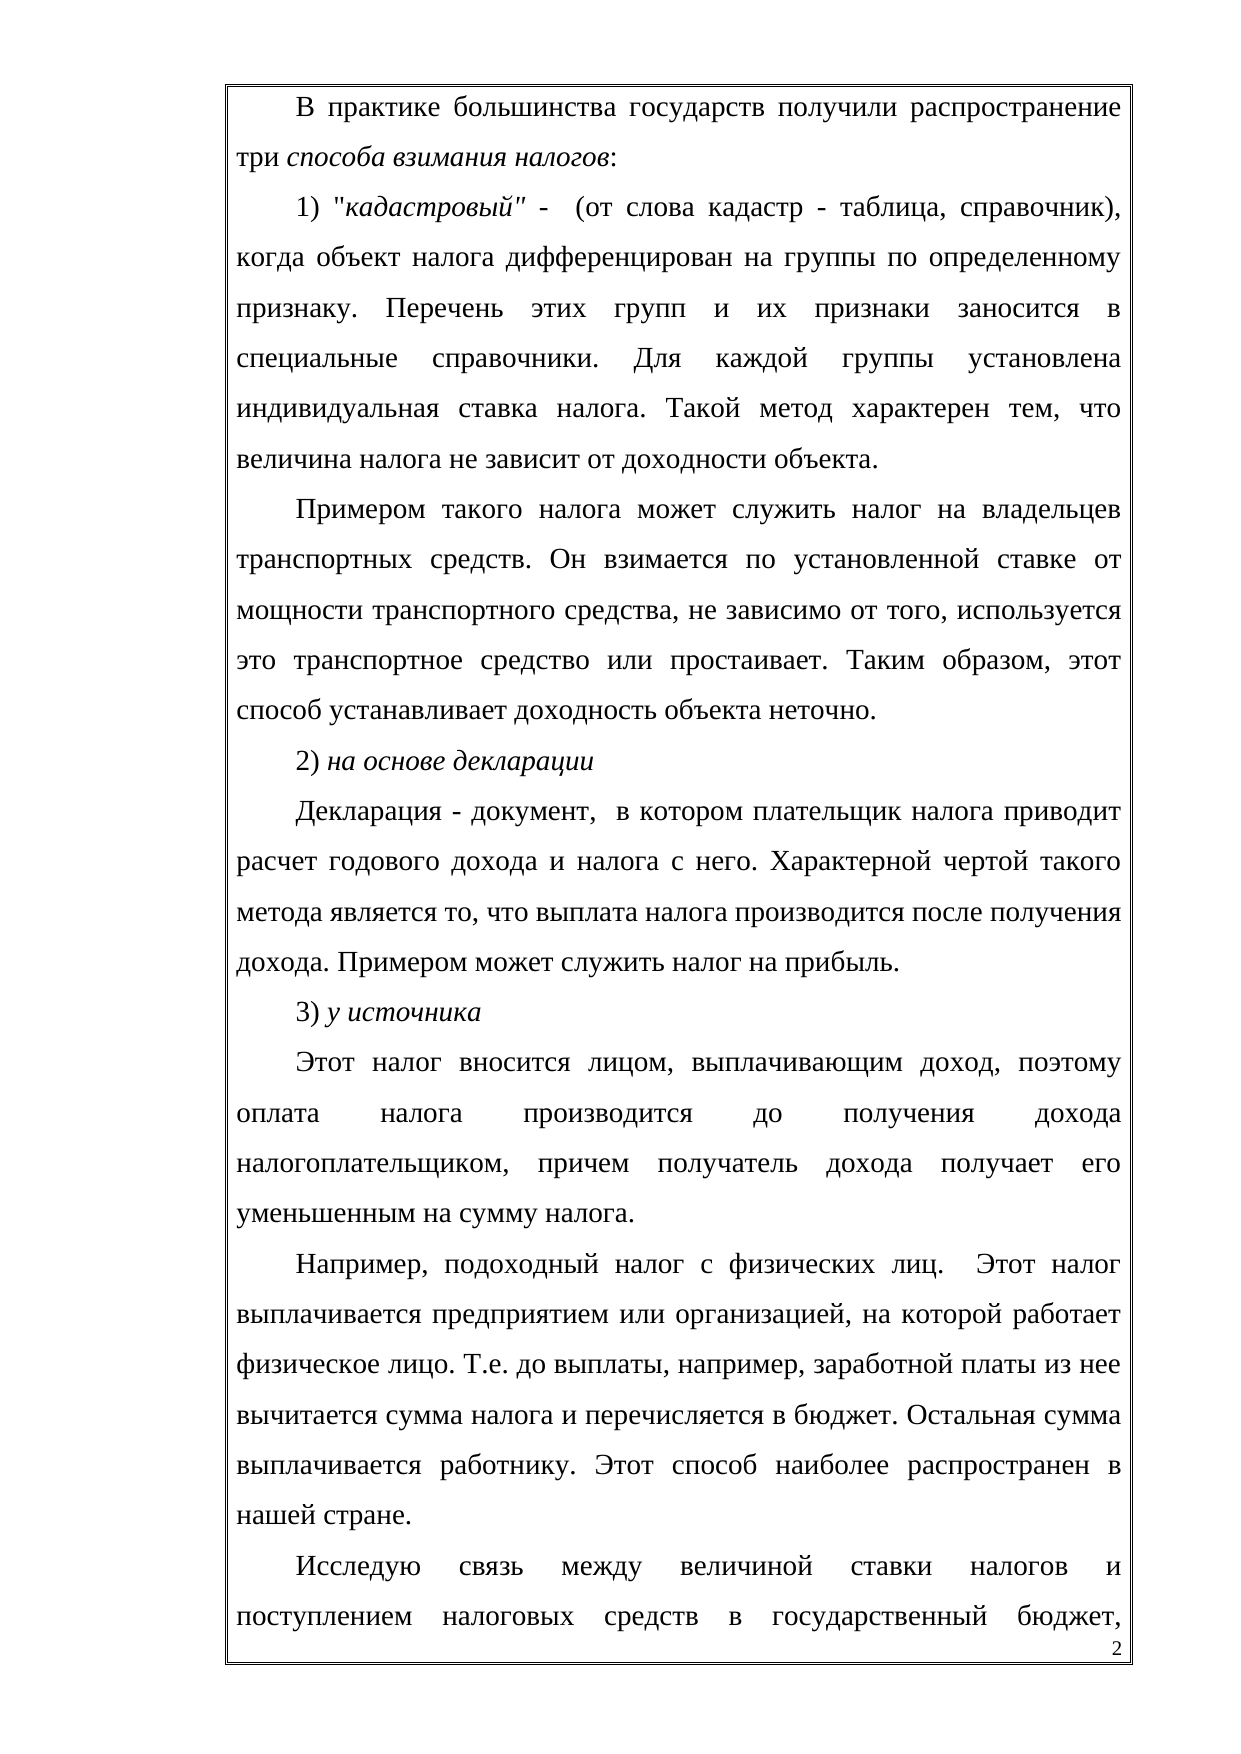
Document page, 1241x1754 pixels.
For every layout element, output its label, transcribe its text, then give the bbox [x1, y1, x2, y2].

text В практике большинства государств получили распространение три способа взимания налогов: [236, 89, 1122, 172]
text 2) на основе декларации [236, 743, 1122, 776]
text Этот налог вносится лицом, выплачивающим доход, поэтому оплата налога производится до получения дохода налогоплательщиком, причем получатель дохода получает его уменьшенным на сумму налога. [236, 1044, 1122, 1229]
text 3) у источника [236, 994, 1122, 1028]
text Примером такого налога может служить налог на владельцев транспортных средств. Он взимается по установленной ставке от мощности транспортного средства, не зависимо от того, используется это транспортное средство или простаивает. Таким образом, этот способ устанавливает доходность объекта неточно. [236, 491, 1122, 726]
text Декларация - документ, в котором плательщик налога приводит расчет годового дохода и налога с него. Характерной чертой такого метода является то, что выплата налога производится после получения дохода. Примером может служить налог на прибыль. [236, 793, 1122, 977]
text 1) "кадастровый" - (от слова кадастр - таблица, справочник), когда объект налога дифференцирован на группы по определенному признаку. Перечень этих групп и их признаки заносится в специальные справочники. Для каждой группы установлена индивидуальная ставка налога. Такой метод характерен тем, что величина налога не зависит от доходности объекта. [236, 189, 1122, 474]
text Например, подоходный налог с физических лиц. Этот налог выплачивается предприятием или организацией, на которой работает физическое лицо. Т.е. до выплаты, например, заработной платы из нее вычитается сумма налога и перечисляется в бюджет. Остальная сумма выплачивается работнику. Этот способ наиболее распространен в нашей стране. [236, 1246, 1122, 1531]
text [236, 1548, 1122, 1632]
